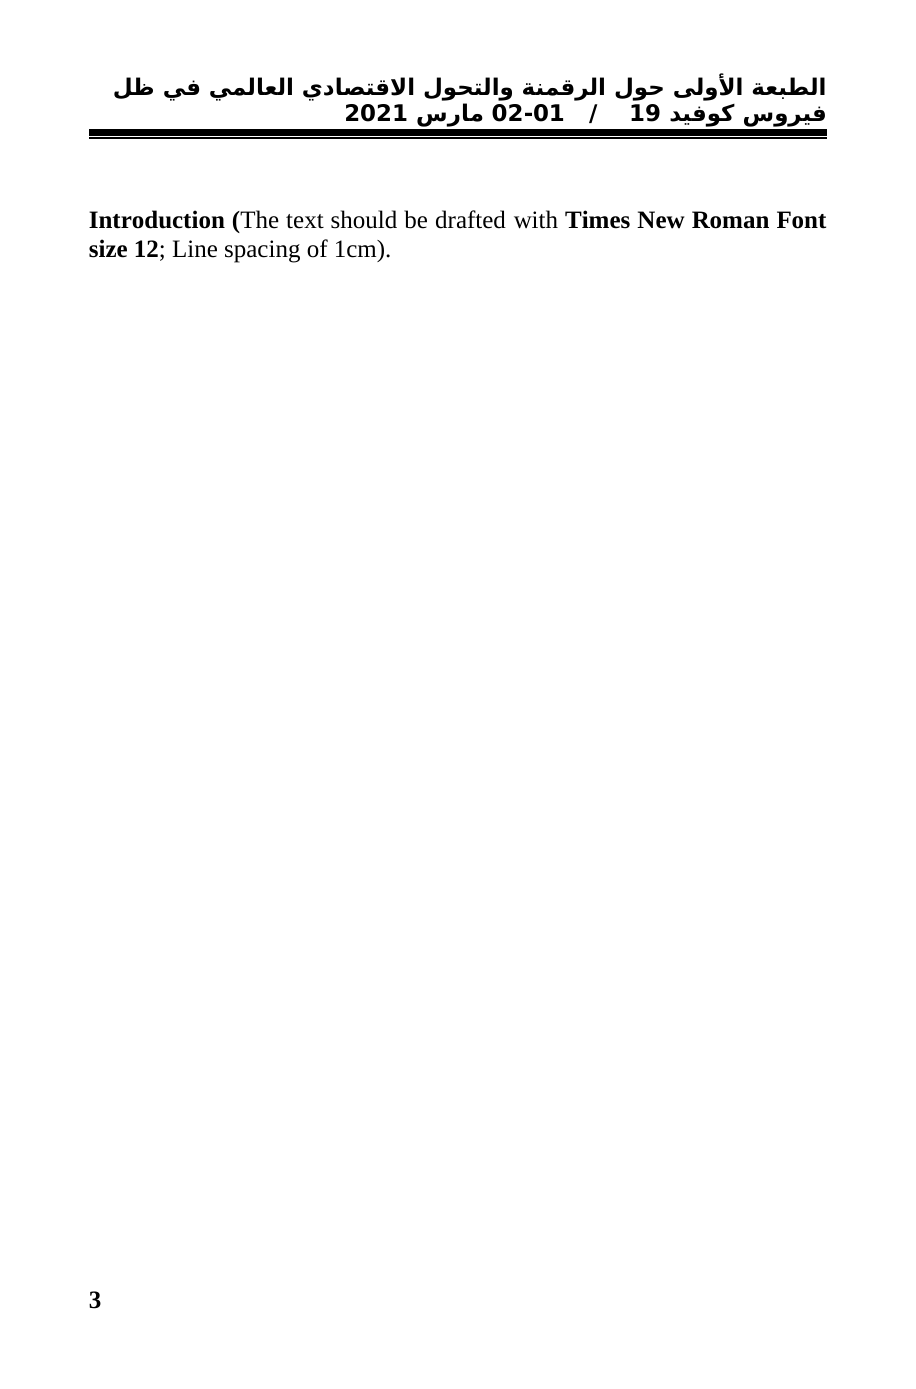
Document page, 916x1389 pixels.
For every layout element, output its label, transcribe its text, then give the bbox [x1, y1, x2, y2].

text Introduction (The text should be drafted with Times New Roman Font size 12; Line spacing of 1cm). [89, 205, 827, 262]
